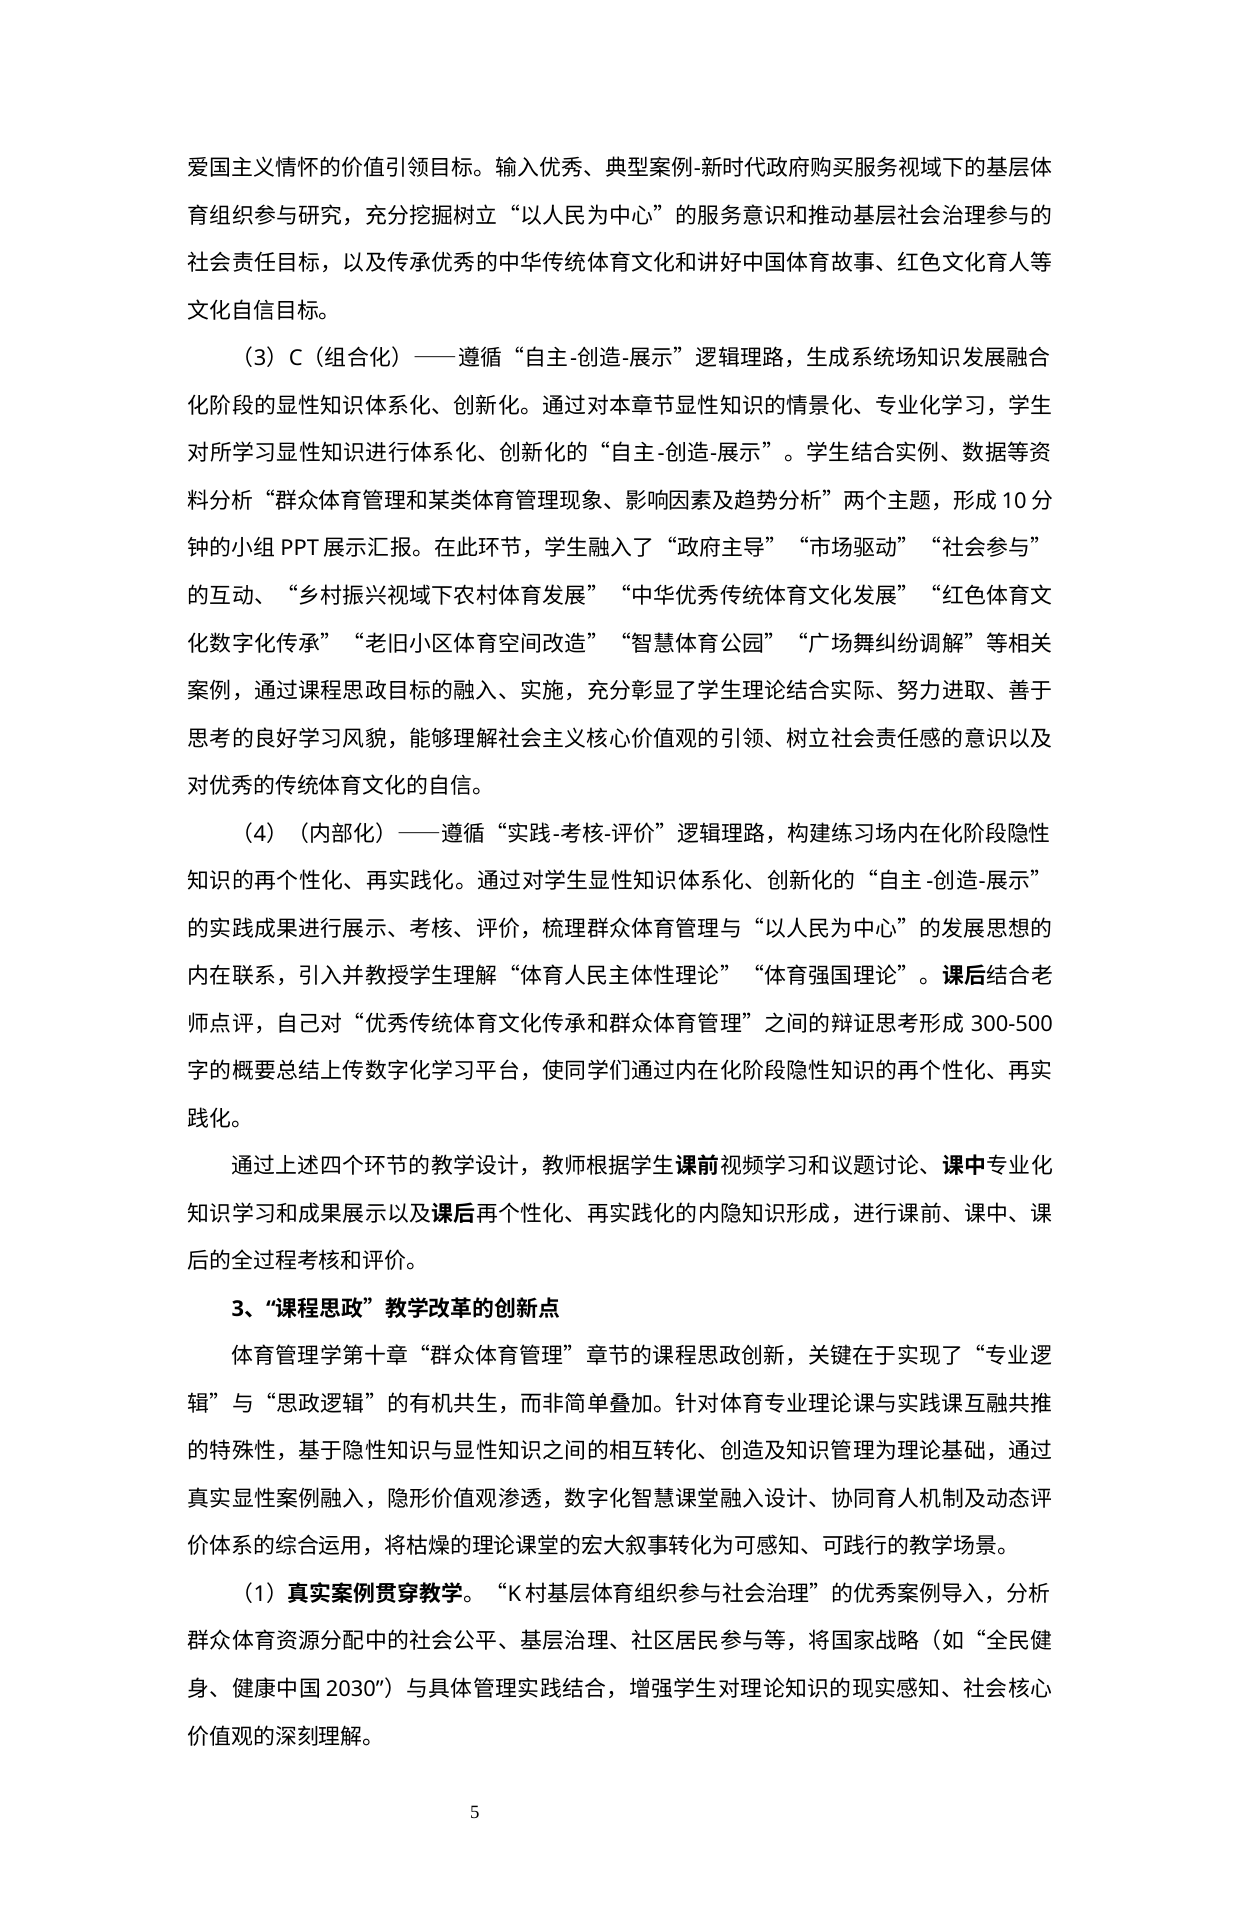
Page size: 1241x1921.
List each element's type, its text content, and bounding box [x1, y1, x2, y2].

list （4）（内部化）——遵循“实践-考核-评价”逻辑理路，构建练习场内在化阶段隐性知识的再个性化、再实践化。通过对学生显性知识体系化、创新化的“自主-创造-展示”的实践成果进行展示、考核、评价，梳理群众体育管理与“以人民为中心”的发展思想的内在联系，引入并教授学生理解“体育人民主体性理论”“体育强国理论”。课后结合老师点评，自己对“优秀传统体育文化传承和群众体育管理”之间的辩证思考形成300-500字的概要总结上传数字化学习平台，使同学们通过内在化阶段隐性知识的再个性化、再实践化。 [187, 816, 1053, 1132]
list 真实案例贯穿教学。“K村基层体育组织参与社会治理”的优秀案例导入，分析群众体育资源分配中的社会公平、基层治理、社区居民参与等，将国家战略（如“全民健身、健康中国2030”）与具体管理实践结合，增强学生对理论知识的现实感知、社会核心价值观的深刻理解。 [187, 1576, 1053, 1750]
list （3）C（组合化）——遵循“自主-创造-展示”逻辑理路，生成系统场知识发展融合化阶段的显性知识体系化、创新化。通过对本章节显性知识的情景化、专业化学习，学生对所学习显性知识进行体系化、创新化的“自主-创造-展示”。学生结合实例、数据等资料分析“群众体育管理和某类体育管理现象、影响因素及趋势分析”两个主题，形成10分钟的小组PPT展示汇报。在此环节，学生融入了“政府主导”“市场驱动”“社会参与”的互动、“乡村振兴视域下农村体育发展”“中华优秀传统体育文化发展”“红色体育文化数字化传承”“老旧小区体育空间改造”“智慧体育公园”“广场舞纠纷调解”等相关案例，通过课程思政目标的融入、实施，充分彰显了学生理论结合实际、努力进取、善于思考的良好学习风貌，能够理解社会主义核心价值观的引领、树立社会责任感的意识以及对优秀的传统体育文化的自信。 [187, 340, 1053, 800]
list “课程思政”教学改革的创新点 [187, 1291, 1053, 1323]
list 体育管理学第十章“群众体育管理”章节的课程思政创新，关键在于实现了“专业逻辑”与“思政逻辑”的有机共生，而非简单叠加。针对体育专业理论课与实践课互融共推的特殊性，基于隐性知识与显性知识之间的相互转化、创造及知识管理为理论基础，通过真实显性案例融入，隐形价值观渗透，数字化智慧课堂融入设计、协同育人机制及动态评价体系的综合运用，将枯燥的理论课堂的宏大叙事转化为可感知、可践行的教学场景。 [187, 1338, 1053, 1560]
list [187, 150, 1053, 324]
list 通过上述四个环节的教学设计，教师根据学生课前视频学习和议题讨论、课中专业化知识学习和成果展示以及课后再个性化、再实践化的内隐知识形成，进行课前、课中、课后的全过程考核和评价。 [187, 1148, 1053, 1275]
